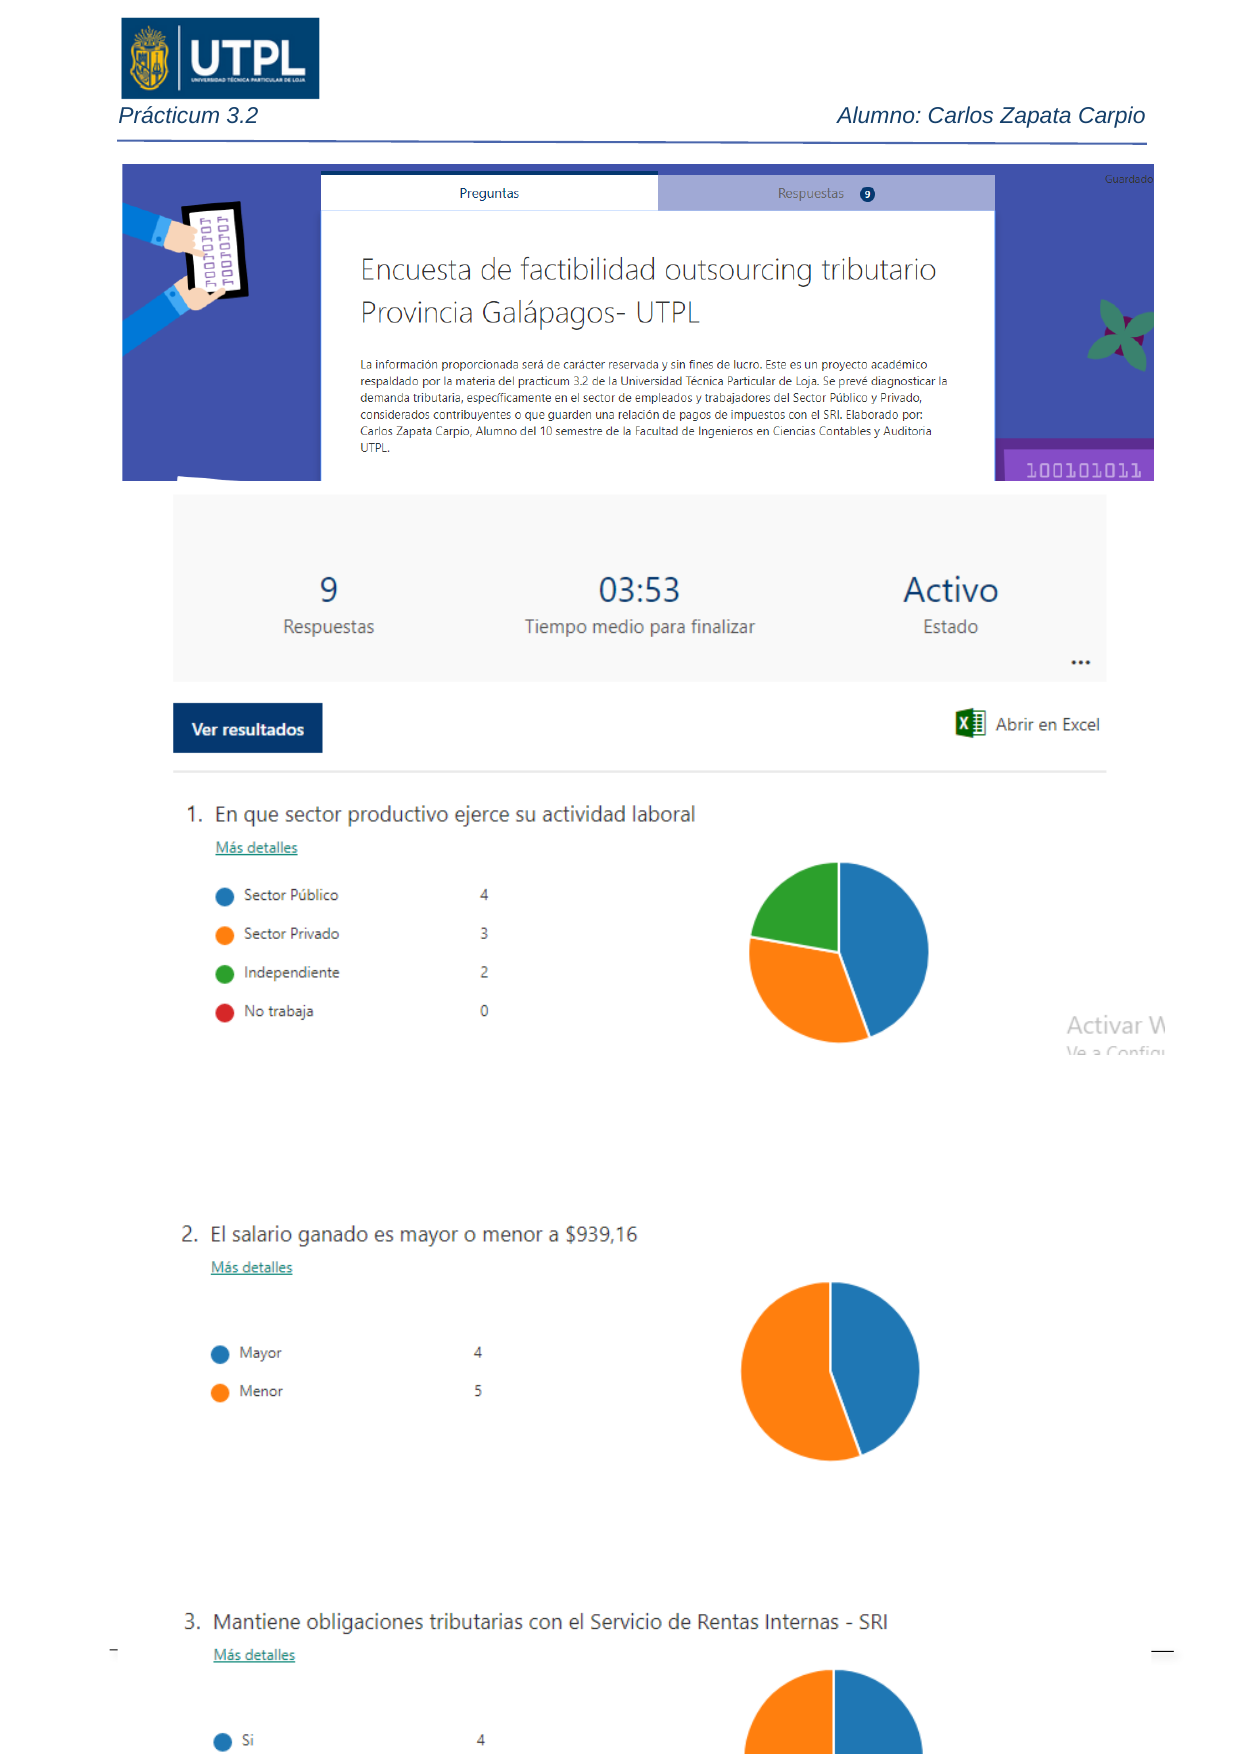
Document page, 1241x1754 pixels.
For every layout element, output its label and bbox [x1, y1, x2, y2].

picture [131, 491, 1165, 1055]
picture [122, 164, 1154, 481]
picture [118, 14, 323, 104]
picture [117, 1203, 1152, 1473]
picture [117, 1597, 1152, 1754]
